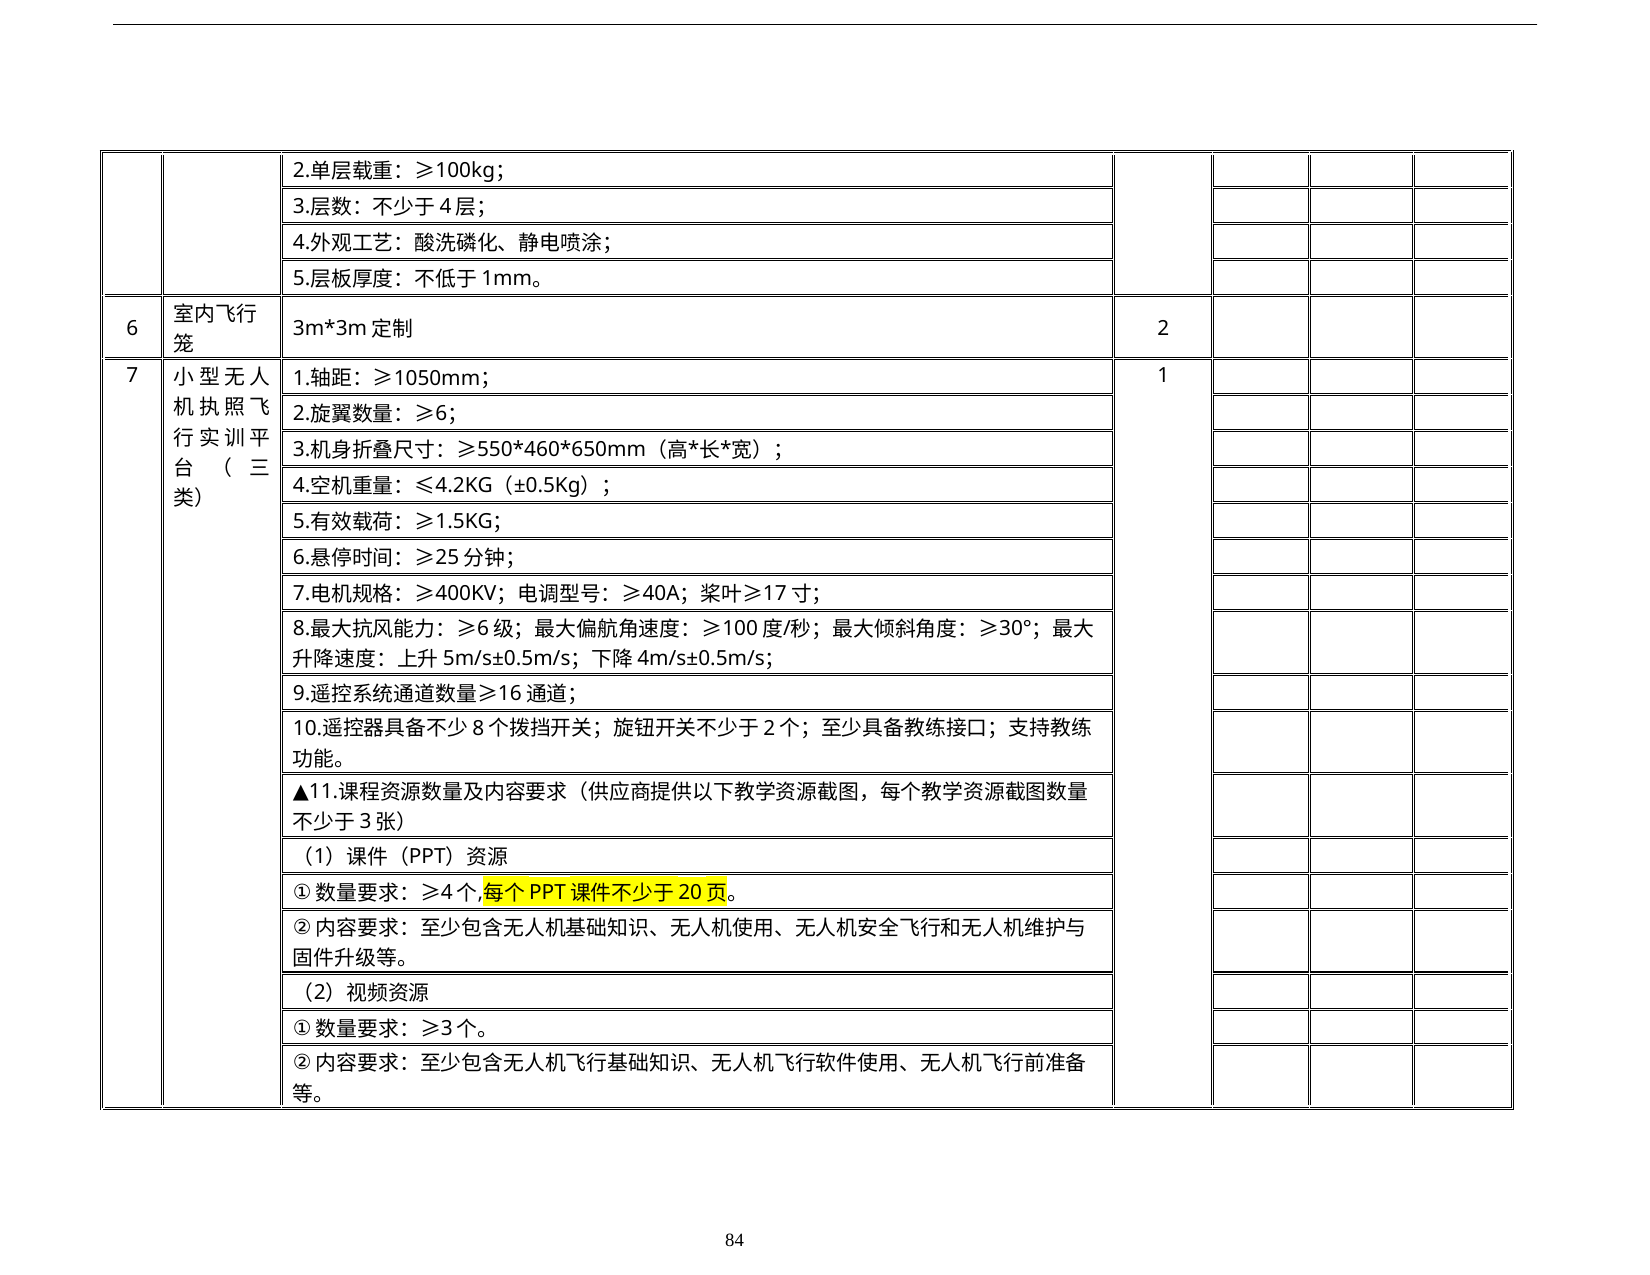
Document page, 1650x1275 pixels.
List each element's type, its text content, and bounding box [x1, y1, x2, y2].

table_cell [1214, 360, 1308, 393]
table_cell [1311, 875, 1412, 908]
table_cell [1311, 432, 1412, 465]
table_cell 6 [103, 294, 161, 357]
table_cell 2.旋翼数量：≥6； [283, 396, 1112, 429]
table_cell 4.空机重量：≤4.2KG（±0.5Kg）； [283, 468, 1112, 501]
table_cell 3m*3m定制 [283, 297, 1112, 357]
table_cell [1311, 975, 1412, 1007]
table_cell 8.最大抗风能力：≥6级；最大偏航角速度：≥100度/秒；最大倾斜角度：≥30°；最大升降速度：上升5m/s±0.5m/s；下降4m/s±0.5m/s； [283, 612, 1112, 673]
table_cell [1311, 396, 1412, 429]
table_cell （1）课件（PPT）资源 [283, 839, 1112, 872]
table_cell [1214, 911, 1308, 971]
table_cell [1311, 612, 1412, 673]
table_cell [1214, 189, 1308, 222]
table_cell [1214, 432, 1308, 465]
table_cell [1214, 576, 1308, 609]
table_cell [1415, 1008, 1511, 1043]
table_cell ①数量要求：≥3个。 [283, 1011, 1112, 1043]
table_cell 2.单层载重：≥100kg； [281, 151, 1114, 186]
table_cell [1214, 676, 1308, 708]
table_cell 5.层板厚度：不低于1mm。 [283, 261, 1112, 294]
table_cell ②内容要求：至少包含无人机基础知识、无人机使用、无人机安全飞行和无人机维护与固件升级等。 [283, 911, 1112, 971]
table_cell [1311, 225, 1412, 258]
table_cell 1.轴距：≥1050mm； [283, 360, 1112, 393]
table_cell ②内容要求：至少包含无人机飞行基础知识、无人机飞行软件使用、无人机飞行前准备等。 [281, 1043, 1114, 1107]
table_cell [1309, 1043, 1414, 1107]
table_cell ▲11.课程资源数量及内容要求（供应商提供以下教学资源截图，每个教学资源截图数量不少于3张） [283, 775, 1112, 836]
table_cell 6.悬停时间：≥25分钟； [283, 540, 1112, 573]
table_cell 2 [1115, 297, 1211, 357]
table_cell [1212, 153, 1309, 186]
table_cell [1415, 294, 1511, 357]
table_cell [1214, 540, 1308, 573]
table_cell [1414, 393, 1512, 429]
table_cell 3.层数：不少于4层； [283, 189, 1112, 222]
table_cell 7 [101, 357, 162, 1107]
table_cell [1311, 297, 1412, 357]
table_cell [1414, 465, 1512, 501]
table_cell 室内飞行笼 [164, 297, 280, 357]
table_cell [1214, 504, 1308, 537]
table_cell 3.机身折叠尺寸：≥550*460*650mm（高*长*宽）； [283, 432, 1112, 465]
table_cell [1214, 468, 1308, 501]
table_cell [1414, 258, 1512, 294]
table_cell [1311, 576, 1412, 609]
table_cell [1311, 468, 1412, 501]
table_cell ①数量要求：≥4个,每个PPT课件不少于20页。 [283, 875, 1112, 908]
table_cell [1311, 189, 1412, 222]
table_cell [1214, 1011, 1308, 1043]
table_cell [1311, 676, 1412, 708]
table_cell 5 [103, 153, 162, 294]
table_cell [1414, 609, 1512, 673]
table_cell [1311, 504, 1412, 537]
table_cell [1214, 297, 1308, 357]
table_cell [1414, 836, 1512, 872]
table_cell 2 [1114, 153, 1212, 294]
table_cell [1311, 540, 1412, 573]
table_cell [1214, 261, 1308, 294]
table_cell 4.外观工艺：酸洗磷化、静电喷涂； [283, 225, 1112, 258]
table_cell [1311, 712, 1412, 772]
table_cell [1414, 150, 1512, 186]
table_cell [1214, 775, 1308, 836]
table_cell 10.遥控器具备不少8个拨挡开关；旋钮开关不少于2个；至少具备教练接口；支持教练功能。 [283, 712, 1112, 772]
table_cell 7.电机规格：≥400KV；电调型号：≥40A；桨叶≥17寸； [283, 576, 1112, 609]
table_cell [1415, 222, 1511, 258]
table_cell [1311, 360, 1412, 393]
table_cell [1414, 186, 1512, 222]
table_cell [1414, 573, 1512, 609]
table_cell [1415, 872, 1511, 908]
table_cell [1311, 775, 1412, 836]
table_cell [1214, 875, 1308, 908]
table_cell [1212, 1046, 1309, 1107]
table_cell 1 [1114, 360, 1212, 1107]
table_cell [1214, 396, 1308, 429]
table_cell [1414, 1043, 1512, 1107]
table_cell [1309, 151, 1414, 186]
table_cell [1415, 971, 1511, 1007]
table_cell [1414, 429, 1512, 465]
table_cell [1414, 357, 1512, 393]
table_cell [1214, 225, 1308, 258]
table_cell [1214, 612, 1308, 673]
table_cell [1214, 975, 1308, 1007]
table_cell [1311, 1011, 1412, 1043]
table_cell [1414, 501, 1512, 537]
table_cell [1415, 673, 1511, 708]
table_cell 货架 [163, 153, 281, 294]
table_cell [1214, 839, 1308, 872]
table_cell （2）视频资源 [283, 975, 1112, 1007]
table_cell [1414, 772, 1512, 836]
table_cell [1414, 537, 1512, 573]
table_cell 小型无人机执照飞行实训平台（三类） [163, 360, 281, 1107]
table_cell [1414, 908, 1512, 971]
table_cell 9.遥控系统通道数量≥16通道； [283, 676, 1112, 708]
table_cell [1214, 712, 1308, 772]
table_cell 5.有效载荷：≥1.5KG； [283, 504, 1112, 537]
table_cell [1415, 709, 1511, 772]
table_cell [1311, 911, 1412, 971]
table_cell [1311, 261, 1412, 294]
table_cell [1311, 839, 1412, 872]
